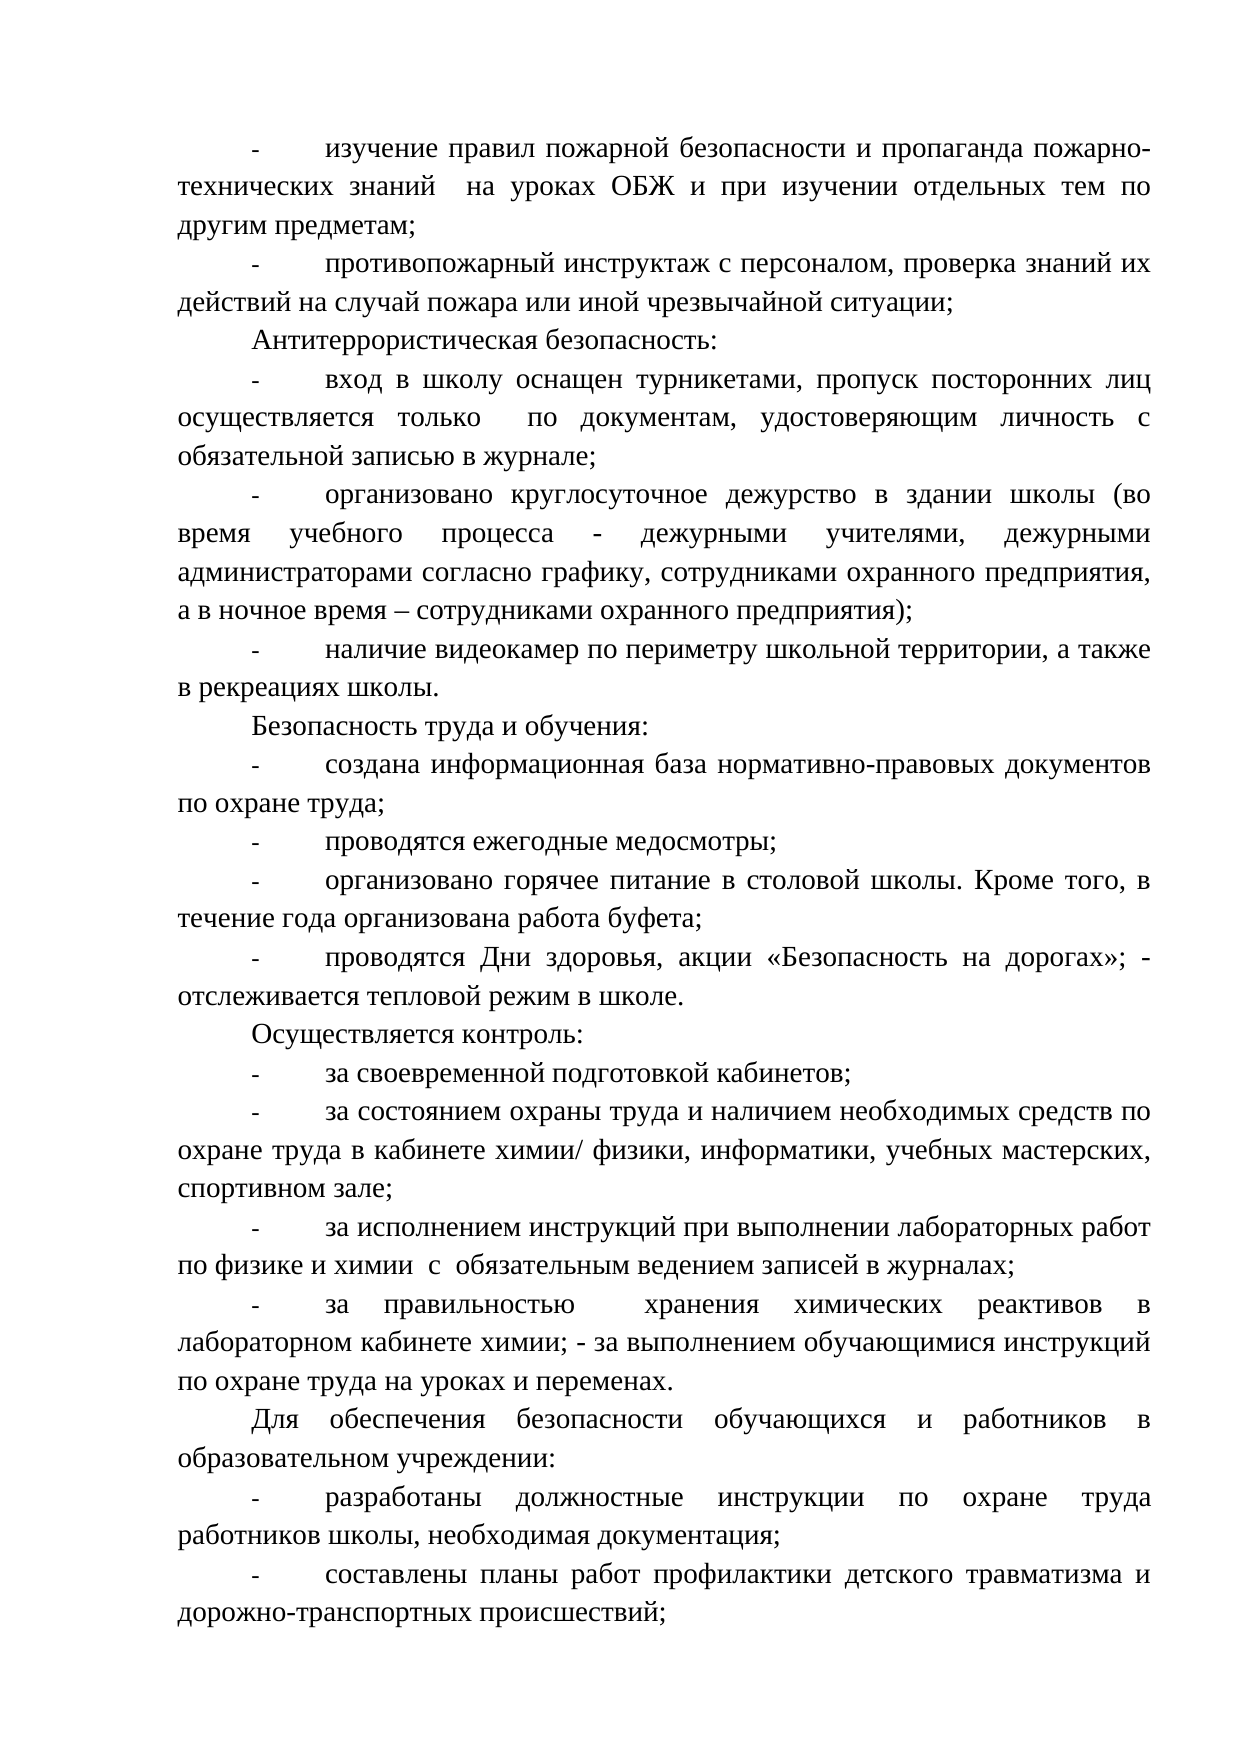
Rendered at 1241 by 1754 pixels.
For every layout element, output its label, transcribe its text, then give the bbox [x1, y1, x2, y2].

list за состоянием охраны труда и наличием необходимых средств по охране труда в кабинете химии/ физики, информатики, учебных мастерских, спортивном зале; [177, 1093, 1152, 1204]
text Осуществляется контроль: [177, 1016, 1152, 1050]
list за правильностью хранения химических реактивов в лабораторном кабинете химии; - за выполнением обучающимися инструкций по охране труда на уроках и переменах. [177, 1286, 1152, 1397]
list проводятся ежегодные медосмотры; [177, 823, 1152, 857]
text Антитеррористическая безопасность: [177, 322, 1152, 356]
list создана информационная база нормативно-правовых документов по охране труда; [177, 746, 1152, 818]
list за своевременной подготовкой кабинетов; [177, 1055, 1152, 1088]
list организовано круглосуточное дежурство в здании школы (во время учебного процесса - дежурными учителями, дежурными администраторами согласно графику, сотрудниками охранного предприятия, а в ночное время – сотрудниками охранного предприятия); [177, 477, 1152, 626]
text Для обеспечения безопасности обучающихся и работников в образовательном учреждении: [177, 1402, 1152, 1474]
list организовано горячее питание в столовой школы. Кроме того, в течение года организована работа буфета; [177, 862, 1152, 934]
list вход в школу оснащен турникетами, пропуск посторонних лиц осуществляется только по документам, удостоверяющим личность с обязательной записью в журнале; [177, 361, 1152, 472]
list составлены планы работ профилактики детского травматизма и дорожно-транспортных происшествий; [177, 1556, 1152, 1628]
text Безопасность труда и обучения: [177, 708, 1152, 741]
list противопожарный инструктаж с персоналом, проверка знаний их действий на случай пожара или иной чрезвычайной ситуации; [177, 245, 1152, 317]
list наличие видеокамер по периметру школьной территории, а также в рекреациях школы. [177, 631, 1152, 703]
list за исполнением инструкций при выполнении лабораторных работ по физике и химии с обязательным ведением записей в журналах; [177, 1209, 1152, 1281]
list изучение правил пожарной безопасности и пропаганда пожарно-технических знаний на уроках ОБЖ и при изучении отдельных тем по другим предметам; [177, 130, 1152, 240]
list проводятся Дни здоровья, акции «Безопасность на дорогах»; - отслеживается тепловой режим в школе. [177, 939, 1152, 1011]
list разработаны должностные инструкции по охране труда работников школы, необходимая документация; [177, 1479, 1152, 1551]
